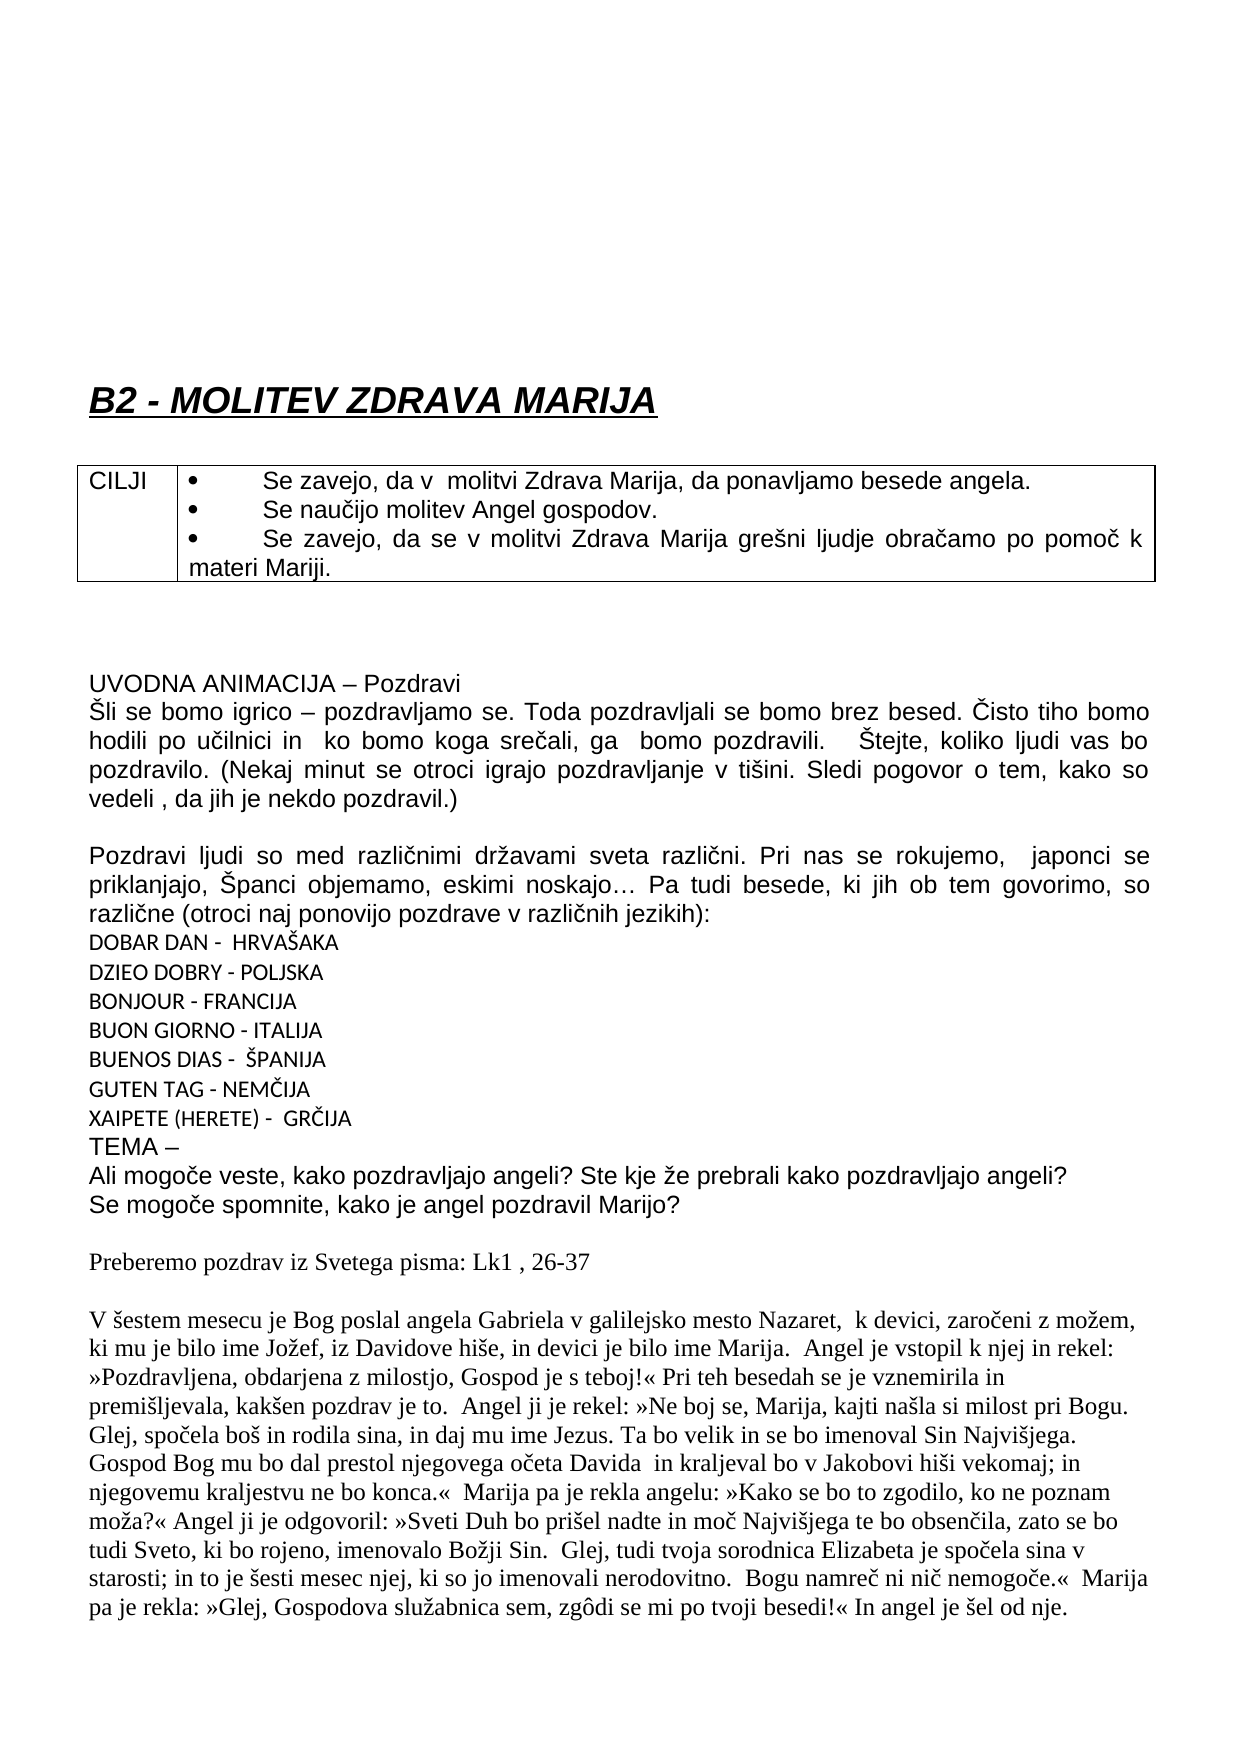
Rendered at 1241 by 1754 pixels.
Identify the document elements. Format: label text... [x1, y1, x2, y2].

table_header Se zavejo, da v molitvi Zdrava Marija, da ponavljamo besede angela. Se naučijo molitev Angel gospodov. Se zavejo, da se v molitvi Zdrava Marija grešni ljudje obračamo po pomoč k materi Mariji. [178, 466, 1154, 581]
text BONJOUR - FRANCIJA [89, 986, 1152, 1015]
text DOBAR DAN - HRVAŠAKA [89, 927, 1152, 957]
text ΧΑΊΡΕΤΕ (HERETE) - GRČIJA [89, 1103, 1152, 1132]
text GUTEN TAG - NEMČIJA [89, 1074, 1152, 1103]
text Preberemo pozdrav iz Svetega pisma: Lk1 , 26-37 [89, 1247, 1152, 1276]
text Pozdravi ljudi so med različnimi državami sveta različni. Pri nas se rokujemo, japonci se priklanjajo, Španci objemamo, eskimi noskajo… Pa tudi besede, ki jih ob tem govorimo, so različne (otroci naj ponovijo pozdrave v različnih jezikih): [89, 841, 1152, 927]
text Šli se bomo igrico – pozdravljamo se. Toda pozdravljali se bomo brez besed. Čisto tiho bomo hodili po učilnici in ko bomo koga srečali, ga bomo pozdravili. Štejte, koliko ljudi vas bo pozdravilo. (Nekaj minut se otroci igrajo pozdravljanje v tišini. Sledi pogovor o tem, kako so vedeli , da jih je nekdo pozdravil.) [89, 697, 1152, 812]
text BUENOS DIAS - ŠPANIJA [89, 1044, 1152, 1074]
text Se mogoče spomnite, kako je angel pozdravil Marijo? [89, 1190, 1152, 1218]
text Ali mogoče veste, kako pozdravljajo angeli? Ste kje že prebrali kako pozdravljajo angeli? [89, 1161, 1152, 1190]
text TEMA – [89, 1132, 1152, 1161]
text UVODNA ANIMACIJA – Pozdravi [89, 668, 1152, 697]
text V šestem mesecu je Bog poslal angela Gabriela v galilejsko mesto Nazaret, k devici, zaročeni z možem, ki mu je bilo ime Jožef, iz Davidove hiše, in devici je bilo ime Marija. Angel je vstopil k njej in rekel: »Pozdravljena, obdarjena z milostjo, Gospod je s teboj!« Pri teh besedah se je vznemirila in premišljevala, kakšen pozdrav je to. Angel ji je rekel: »Ne boj se, Marija, kajti našla si milost pri Bogu. Glej, spočela boš in rodila sina, in daj mu ime Jezus. Ta bo velik in se bo imenoval Sin Najvišjega. Gospod Bog mu bo dal prestol njegovega očeta Davida in kraljeval bo v Jakobovi hiši vekomaj; in njegovemu kraljestvu ne bo konca.« Marija pa je rekla angelu: »Kako se bo to zgodilo, ko ne poznam moža?« Angel ji je odgovoril: »Sveti Duh bo prišel nadte in moč Najvišjega te bo obsenčila, zato se bo tudi Sveto, ki bo rojeno, imenovalo Božji Sin. Glej, tudi tvoja sorodnica Elizabeta je spočela sina v starosti; in to je šesti mesec njej, ki so jo imenovali nerodovitno. Bogu namreč ni nič nemogoče.« Marija pa je rekla: »Glej, Gospodova služabnica sem, zgôdi se mi po tvoji besedi!« In angel je šel od nje. [89, 1305, 1152, 1621]
table_header CILJI [78, 466, 177, 581]
text DZIEO DOBRY - POLJSKA [89, 957, 1152, 986]
text BUON GIORNO - ITALIJA [89, 1015, 1152, 1044]
text B2 - MOLITEV ZDRAVA MARIJA [89, 379, 1152, 422]
